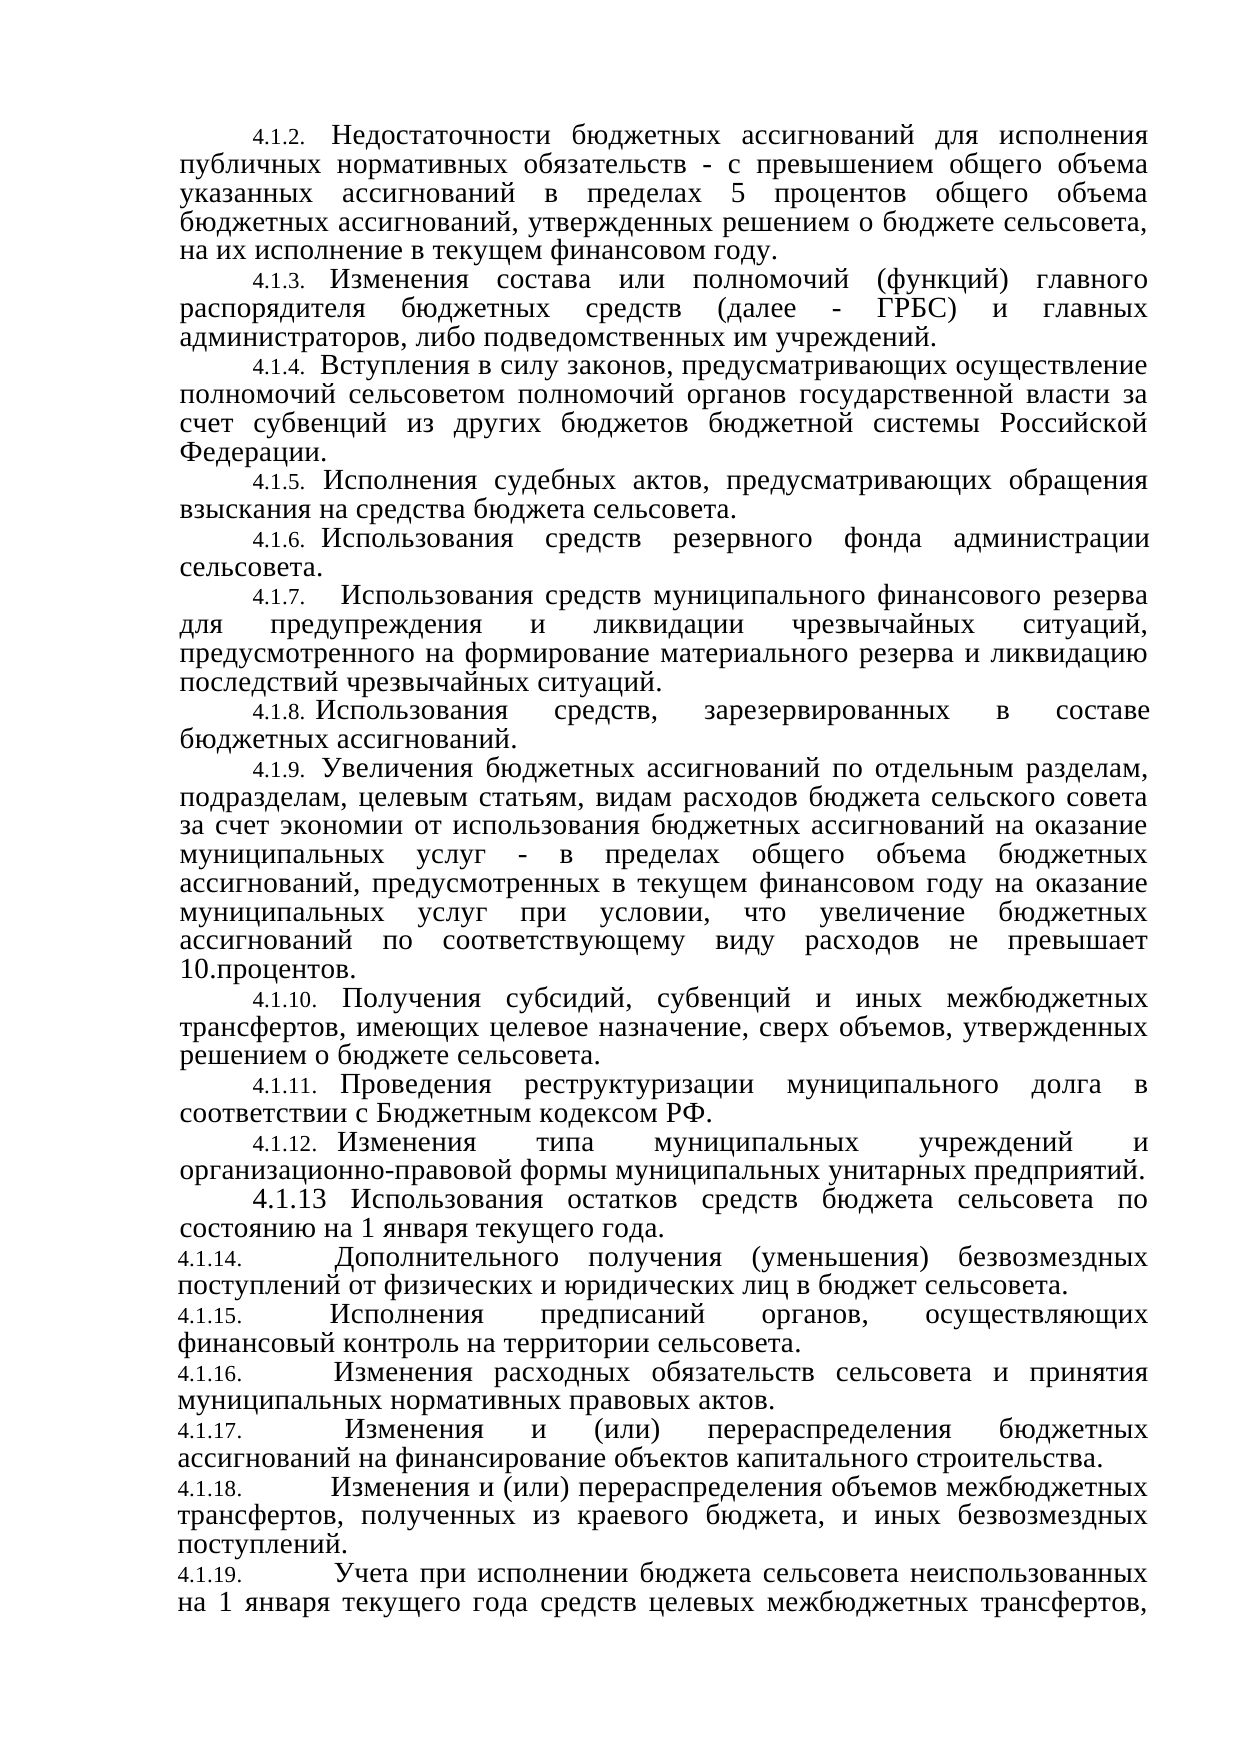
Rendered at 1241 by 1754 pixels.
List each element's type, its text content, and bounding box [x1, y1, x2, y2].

list Недостаточности бюджетных ассигнований для исполнения публичных нормативных обязательств - с превышением общего объема указанных ассигнований в пределах 5 процентов общего объема бюджетных ассигнований, утвержденных решением о бюджете сельсовета, на их исполнение в текущем финансовом году. [179, 122, 1149, 266]
list Увеличения бюджетных ассигнований по отдельным разделам, подразделам, целевым статьям, видам расходов бюджета сельского совета за счет экономии от использования бюджетных ассигнований на оказание муниципальных услуг - в пределах общего объема бюджетных ассигнований, предусмотренных в текущем финансовом году на оказание муниципальных услуг при условии, что увеличение бюджетных ассигнований по соответствующему виду расходов не превышает 10.процентов. [179, 754, 1149, 984]
list Использования средств резервного фонда администрации сельсовета. [179, 524, 1152, 582]
list Изменения типа муниципальных учреждений и организационно-правовой формы муниципальных унитарных предприятий. [179, 1128, 1149, 1186]
list Изменения и (или) перераспределения объемов межбюджетных трансфертов, полученных из краевого бюджета, и иных безвозмездных поступлений. [177, 1473, 1149, 1559]
list Исполнения предписаний органов, осуществляющих финансовый контроль на территории сельсовета. [177, 1301, 1149, 1358]
list Использования средств, зарезервированных в составе бюджетных ассигнований. [179, 697, 1152, 754]
list Изменения состава или полномочий (функций) главного распорядителя бюджетных средств (далее - ГРБС) и главных администраторов, либо подведомственных им учреждений. [179, 266, 1149, 352]
list Дополнительного получения (уменьшения) безвозмездных поступлений от физических и юридических лиц в бюджет сельсовета. [177, 1243, 1149, 1301]
list Использования средств муниципального финансового резерва для предупреждения и ликвидации чрезвычайных ситуаций, предусмотренного на формирование материального резерва и ликвидацию последствий чрезвычайных ситуаций. [179, 582, 1149, 697]
list Изменения и (или) перераспределения бюджетных ассигнований на финансирование объектов капитального строительства. [177, 1416, 1149, 1473]
list Вступления в силу законов, предусматривающих осуществление полномочий сельсоветом полномочий органов государственной власти за счет субвенций из других бюджетов бюджетной системы Российской Федерации. [179, 352, 1149, 467]
text 4.1.13 Использования остатков средств бюджета сельсовета по состоянию на 1 января текущего года. [179, 1186, 1149, 1243]
list Изменения расходных обязательств сельсовета и принятия муниципальных нормативных правовых актов. [177, 1358, 1149, 1416]
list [177, 1559, 1149, 1617]
list Исполнения судебных актов, предусматривающих обращения взыскания на средства бюджета сельсовета. [179, 467, 1149, 524]
list Проведения реструктуризации муниципального долга в соответствии с Бюджетным кодексом РФ. [179, 1071, 1149, 1128]
list Получения субсидий, субвенций и иных межбюджетных трансфертов, имеющих целевое назначение, сверх объемов, утвержденных решением о бюджете сельсовета. [179, 984, 1149, 1071]
